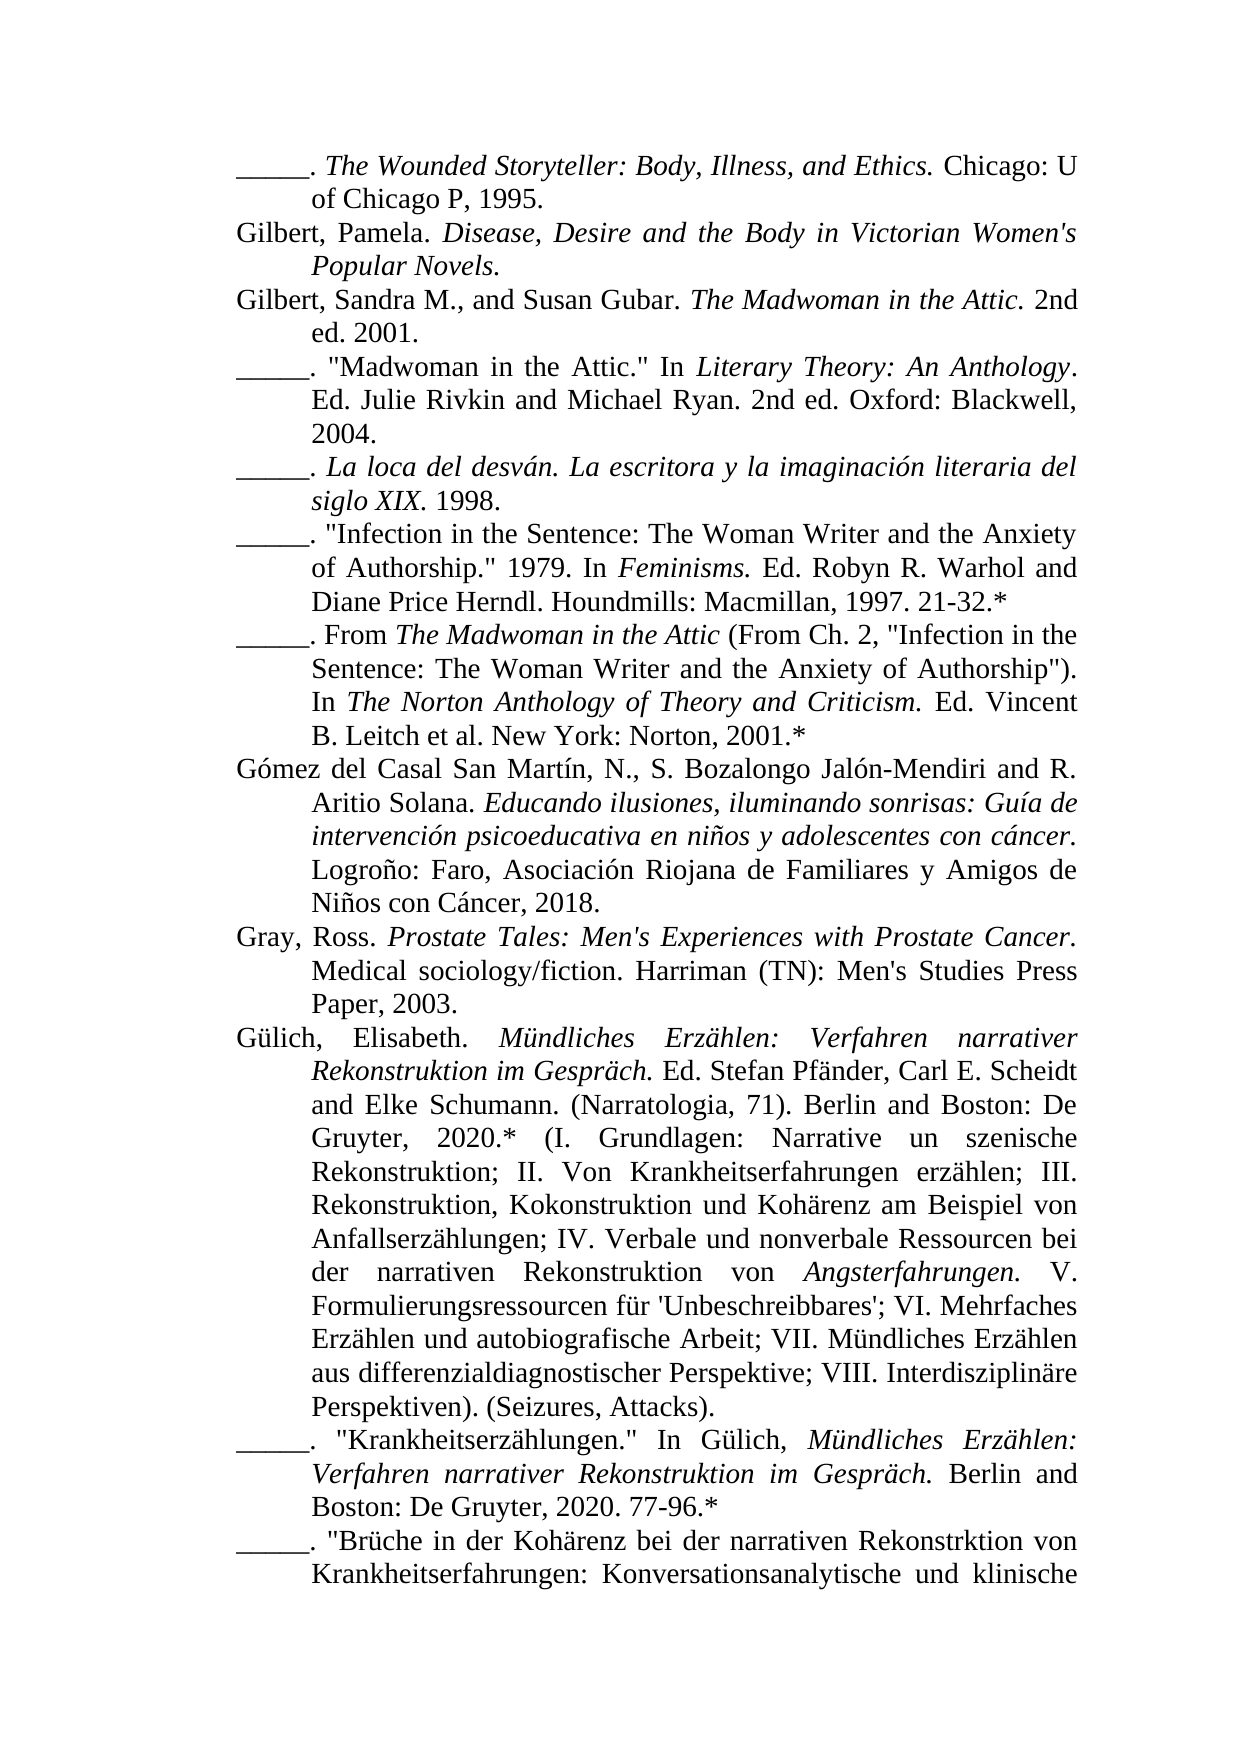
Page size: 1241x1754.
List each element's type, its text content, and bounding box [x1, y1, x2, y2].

text Gómez del Casal San Martín, N., S. Bozalongo Jalón-Mendiri and R. Aritio Solana. Educando ilusiones, iluminando sonrisas: Guía de intervención psicoeducativa en niños y adolescentes con cáncer. Logroño: Faro, Asociación Riojana de Familiares y Amigos de Niños con Cáncer, 2018. [236, 751, 1078, 919]
text Gray, Ross. Prostate Tales: Men's Experiences with Prostate Cancer. Medical sociology/fiction. Harriman (TN): Men's Studies Press Paper, 2003. [236, 919, 1078, 1020]
text Gilbert, Sandra M., and Susan Gubar. The Madwoman in the Attic. 2nd ed. 2001. [236, 282, 1078, 349]
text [236, 1523, 1078, 1590]
text _____. La loca del desván. La escritora y la imaginación literaria del siglo XIX. 1998. [236, 449, 1078, 517]
text _____. "Madwoman in the Attic." In Literary Theory: An Anthology. Ed. Julie Rivkin and Michael Ryan. 2nd ed. Oxford: Blackwell, 2004. [236, 349, 1078, 449]
text _____. "Krankheitserzählungen." In Gülich, Mündliches Erzählen: Verfahren narrativer Rekonstruktion im Gespräch. Berlin and Boston: De Gruyter, 2020. 77-96.* [236, 1422, 1078, 1523]
text _____. From The Madwoman in the Attic (From Ch. 2, "Infection in the Sentence: The Woman Writer and the Anxiety of Authorship"). In The Norton Anthology of Theory and Criticism. Ed. Vincent B. Leitch et al. New York: Norton, 2001.* [236, 617, 1078, 751]
text Gilbert, Pamela. Disease, Desire and the Body in Victorian Women's Popular Novels. [236, 215, 1078, 282]
text Gülich, Elisabeth. Mündliches Erzählen: Verfahren narrativer Rekonstruktion im Gespräch. Ed. Stefan Pfänder, Carl E. Scheidt and Elke Schumann. (Narratologia, 71). Berlin and Boston: De Gruyter, 2020.* (I. Grundlagen: Narrative un szenische Rekonstruktion; II. Von Krankheitserfahrungen erzählen; III. Rekonstruktion, Kokonstruktion und Kohärenz am Beispiel von Anfallserzählungen; IV. Verbale und nonverbale Ressourcen bei der narrativen Rekonstruktion von Angsterfahrungen. V. Formulierungsressourcen für 'Unbeschreibbares'; VI. Mehrfaches Erzählen und autobiografische Arbeit; VII. Mündliches Erzählen aus differenzialdiagnostischer Perspektive; VIII. Interdisziplinäre Perspektiven). (Seizures, Attacks). [236, 1020, 1078, 1422]
text _____. The Wounded Storyteller: Body, Illness, and Ethics. Chicago: U of Chicago P, 1995. [236, 148, 1078, 215]
text _____. "Infection in the Sentence: The Woman Writer and the Anxiety of Authorship." 1979. In Feminisms. Ed. Robyn R. Warhol and Diane Price Herndl. Houndmills: Macmillan, 1997. 21-32.* [236, 517, 1078, 617]
